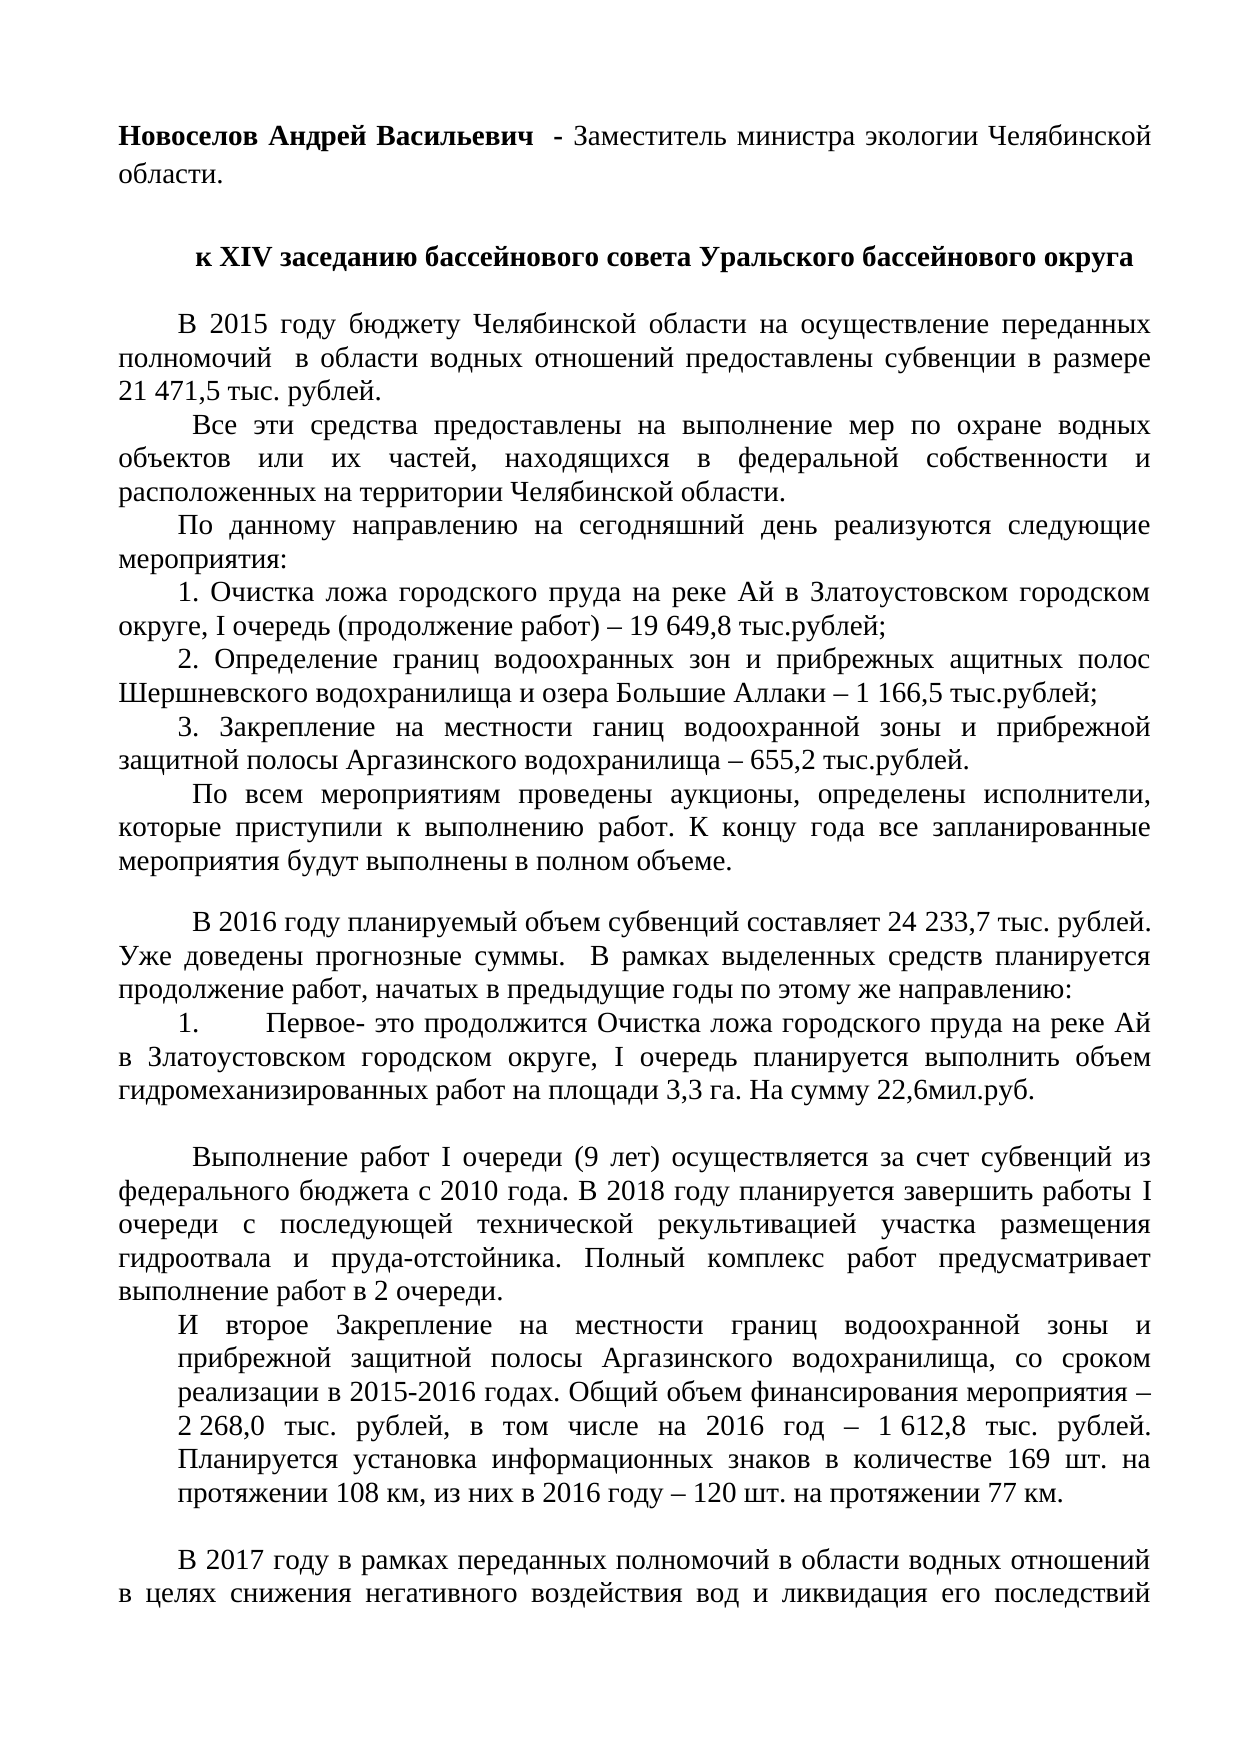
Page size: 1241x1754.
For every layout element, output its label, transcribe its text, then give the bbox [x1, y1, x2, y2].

text 3. Закрепление на местности ганиц водоохранной зоны и прибрежной защитной полосы Аргазинского водохранилища – 655,2 тыс.рублей. [118, 709, 1152, 776]
text Выполнение работ I очереди (9 лет) осуществляется за счет субвенций из федерального бюджета с 2010 года. В 2018 году планируется завершить работы I очереди с последующей технической рекультивацией участка размещения гидроотвала и пруда-отстойника. Полный комплекс работ предусматривает выполнение работ в 2 очереди. [118, 1139, 1152, 1307]
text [118, 1542, 1152, 1609]
text В 2016 году планируемый объем субвенций составляет 24 233,7 тыс. рублей. Уже доведены прогнозные суммы. В рамках выделенных средств планируется продолжение работ, начатых в предыдущие годы по этому же направлению: [118, 904, 1152, 1005]
text Новоселов Андрей Васильевич - Заместитель министра экологии Челябинской области. [118, 118, 1152, 190]
text 2. Определение границ водоохранных зон и прибрежных ащитных полос Шершневского водохранилища и озера Большие Аллаки – 1 166,5 тыс.рублей; [118, 642, 1152, 709]
text По данному направлению на сегодняшний день реализуются следующие мероприятия: [118, 507, 1152, 574]
text к XIV заседанию бассейнового совета Уральского бассейнового округа [118, 239, 1152, 273]
list Первое- это продолжится Очистка ложа городского пруда на реке Ай в Златоустовском городском округе, I очередь планируется выполнить объем гидромеханизированных работ на площади 3,3 га. На сумму 22,6мил.руб. [118, 1005, 1152, 1106]
text Все эти средства предоставлены на выполнение мер по охране водных объектов или их частей, находящихся в федеральной собственности и расположенных на территории Челябинской области. [118, 407, 1152, 507]
list И второе Закрепление на местности границ водоохранной зоны и прибрежной защитной полосы Аргазинского водохранилища, со сроком реализации в 2015-2016 годах. Общий объем финансирования мероприятия – 2 268,0 тыс. рублей, в том числе на 2016 год – 1 612,8 тыс. рублей. Планируется установка информационных знаков в количестве 169 шт. на протяжении 108 км, из них в 2016 году – 120 шт. на протяжении 77 км. [177, 1307, 1152, 1508]
text По всем мероприятиям проведены аукционы, определены исполнители, которые приступили к выполнению работ. К концу года все запланированные мероприятия будут выполнены в полном объеме. [118, 776, 1152, 876]
text 1. Очистка ложа городского пруда на реке Ай в Златоустовском городском округе, I очередь (продолжение работ) – 19 649,8 тыс.рублей; [118, 574, 1152, 642]
text В 2015 году бюджету Челябинской области на осуществление переданных полномочий в области водных отношений предоставлены субвенции в размере 21 471,5 тыс. рублей. [118, 306, 1152, 407]
